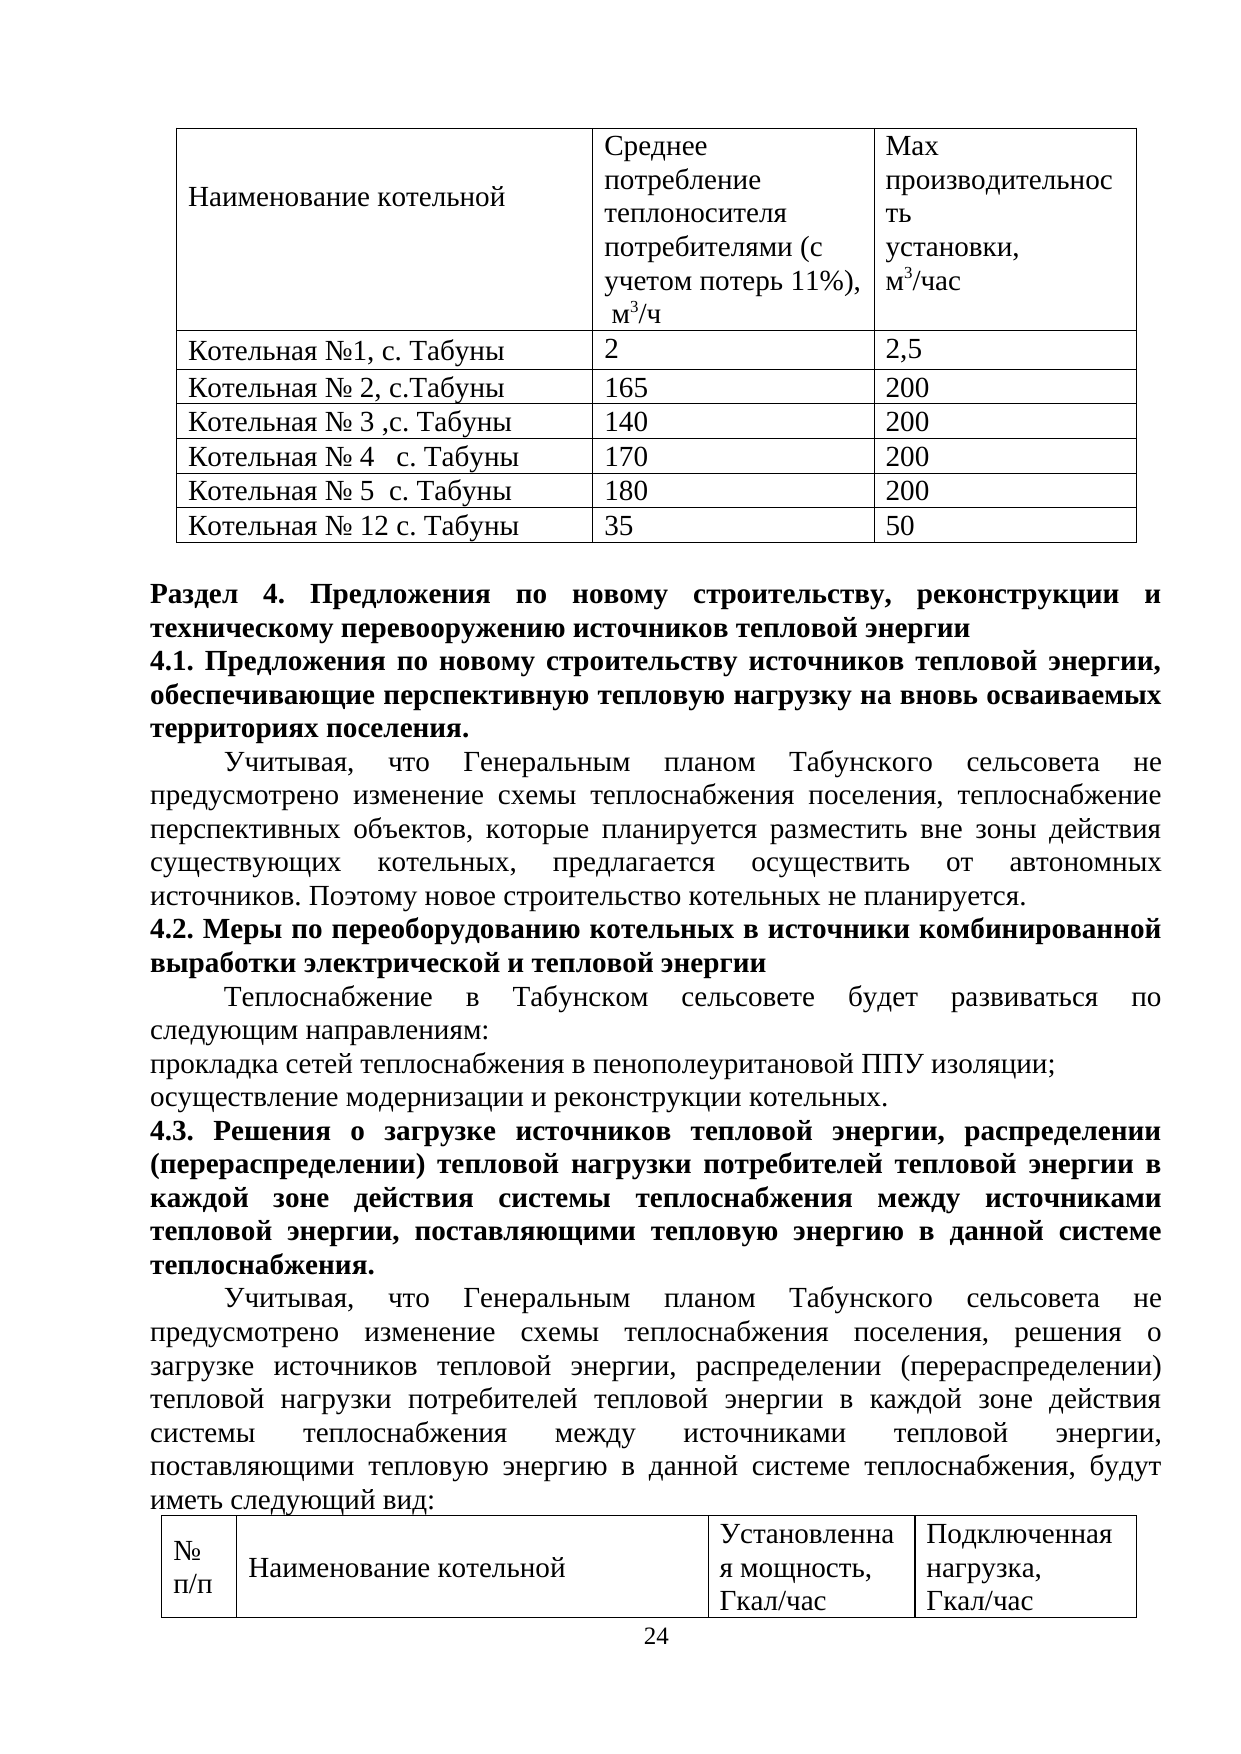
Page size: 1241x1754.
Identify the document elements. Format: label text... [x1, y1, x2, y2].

table_cell 200 [875, 474, 1136, 507]
table_header Подключенная нагрузка, Гкал/час [916, 1516, 1136, 1617]
table_header Наименование котельной [237, 1516, 708, 1617]
text Учитывая, что Генеральным планом Табунского сельсовета не предусмотрено изменение схемы теплоснабжения поселения, теплоснабжение перспективных объектов, которые планируется разместить вне зоны действия существующих котельных, предлагается осуществить от автономных источников. Поэтому новое строительство котельных не планируется. [150, 744, 1162, 912]
table_header Max производительность установки, м3/час [875, 129, 1136, 330]
text прокладка сетей теплоснабжения в пенополеуритановой ППУ изоляции; [150, 1046, 1162, 1079]
table_cell 180 [593, 474, 874, 507]
table_cell Котельная № 4 с. Табуны [177, 439, 592, 472]
table_cell Котельная №1, с. Табуны [177, 331, 592, 369]
table_cell 35 [593, 508, 874, 542]
table_cell 200 [875, 404, 1136, 438]
table_cell 200 [875, 370, 1136, 403]
table_cell 2,5 [875, 331, 1136, 369]
table_cell Котельная № 5 с. Табуны [177, 474, 592, 507]
text осуществление модернизации и реконструкции котельных. [150, 1079, 1162, 1113]
table_header Среднее потребление теплоносителя потребителями (с учетом потерь 11%), м3/ч [593, 129, 874, 330]
text Теплоснабжение в Табунском сельсовете будет развиваться по следующим направлениям: [150, 979, 1162, 1046]
table_cell 165 [593, 370, 874, 403]
text 4.1. Предложения по новому строительству источников тепловой энергии, обеспечивающие перспективную тепловую нагрузку на вновь осваиваемых территориях поселения. [150, 643, 1162, 744]
table_cell 2 [593, 331, 874, 369]
table_cell 140 [593, 404, 874, 438]
text 4.2. Меры по переоборудованию котельных в источники комбинированной выработки электрической и тепловой энергии [150, 912, 1162, 979]
text 4.3. Решения о загрузке источников тепловой энергии, распределении (перераспределении) тепловой нагрузки потребителей тепловой энергии в каждой зоне действия системы теплоснабжения между источниками тепловой энергии, поставляющими тепловую энергию в данной системе теплоснабжения. [150, 1113, 1162, 1281]
text Раздел 4. Предложения по новому строительству, реконструкции и техническому перевооружению источников тепловой энергии [150, 576, 1162, 643]
table_header Наименование котельной [177, 129, 592, 330]
table_cell 170 [593, 439, 874, 472]
table_cell Котельная № 3 ,c. Табуны [177, 404, 592, 438]
table_header № п/п [162, 1516, 236, 1617]
text Учитывая, что Генеральным планом Табунского сельсовета не предусмотрено изменение схемы теплоснабжения поселения, решения о загрузке источников тепловой энергии, распределении (перераспределении) тепловой нагрузки потребителей тепловой энергии в каждой зоне действия системы теплоснабжения между источниками тепловой энергии, поставляющими тепловую энергию в данной системе теплоснабжения, будут иметь следующий вид: [150, 1281, 1162, 1515]
table_cell Котельная № 2, c.Табуны [177, 370, 592, 403]
table_cell 200 [875, 439, 1136, 472]
table_cell Котельная № 12 с. Табуны [177, 508, 592, 542]
table_cell 50 [875, 508, 1136, 542]
table_header Установленная мощность, Гкал/час [709, 1516, 914, 1617]
